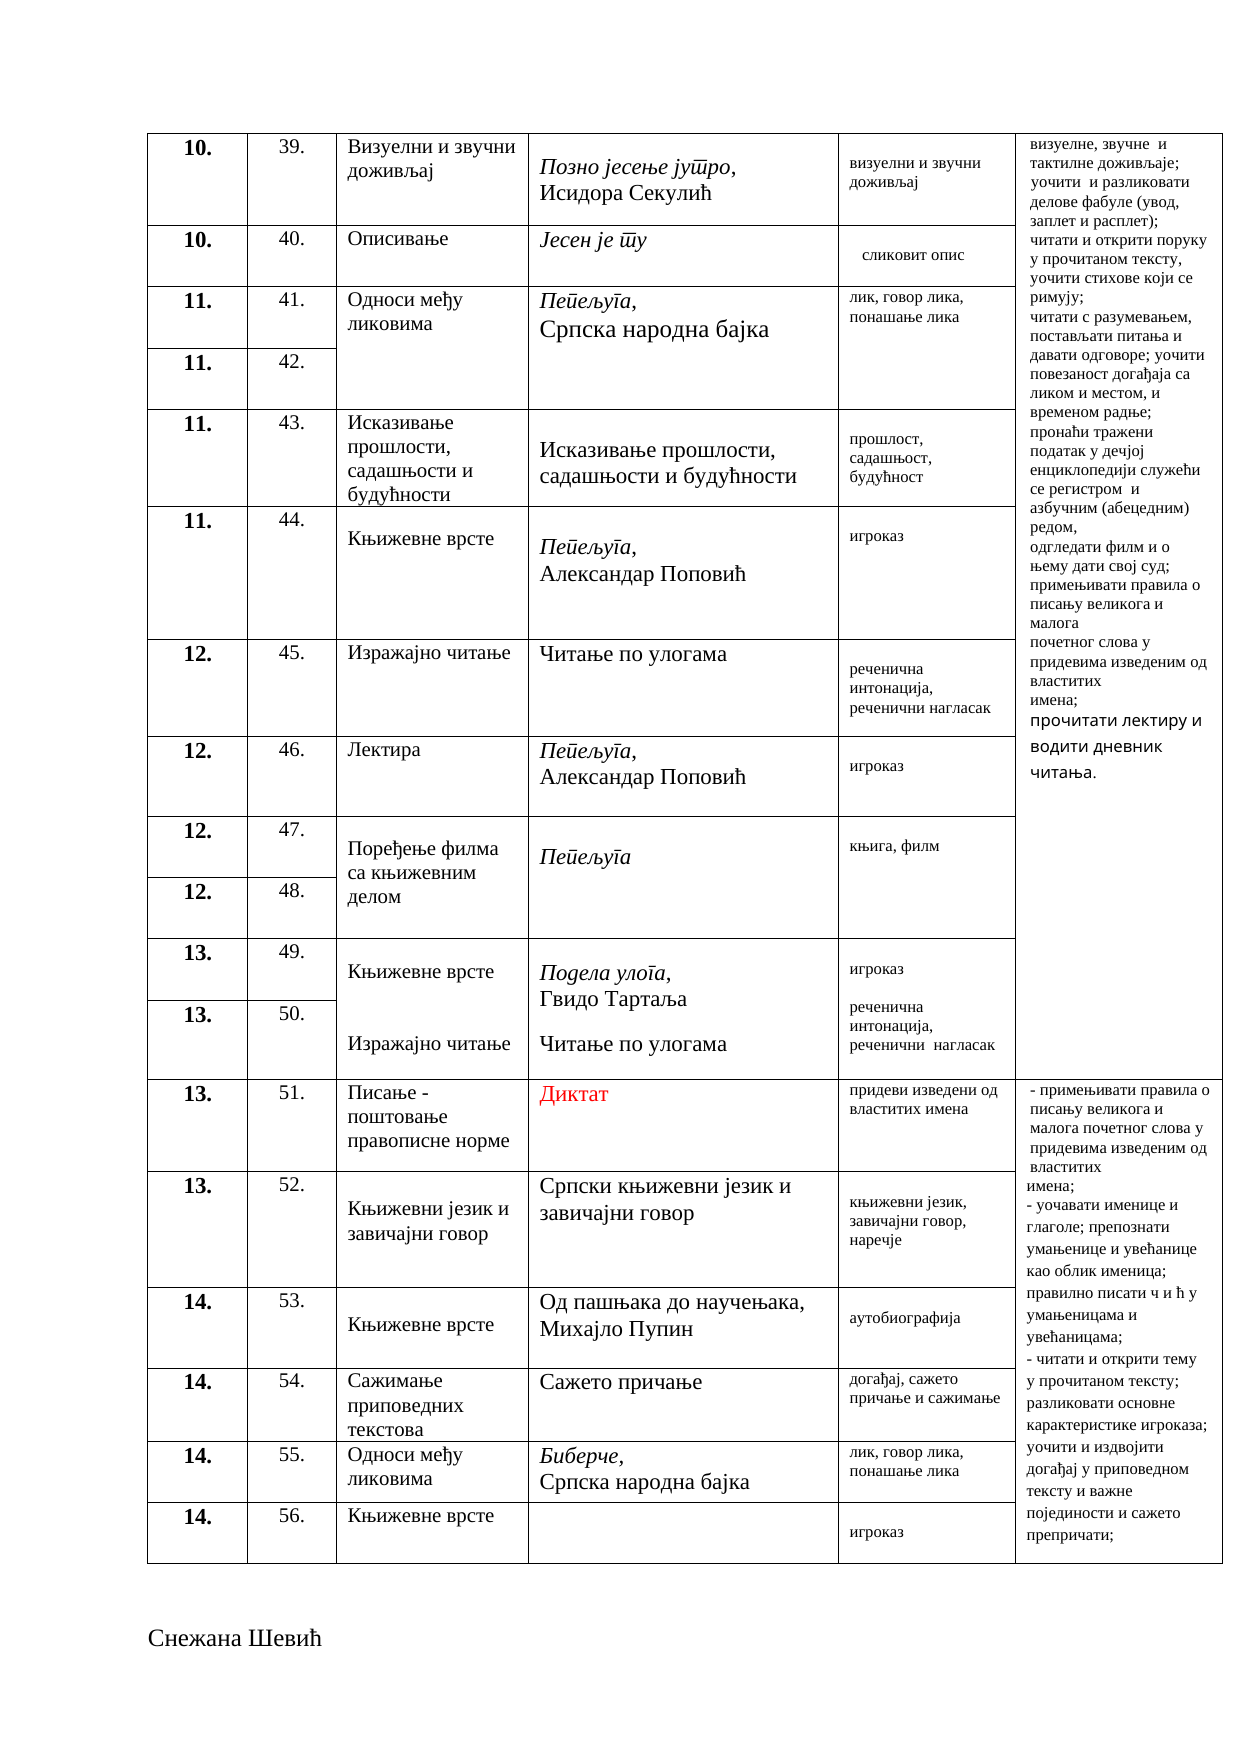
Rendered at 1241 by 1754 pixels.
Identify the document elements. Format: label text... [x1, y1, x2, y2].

table_cell 11. [148, 410, 247, 506]
table_cell Поређење филма са књижевним делом [337, 817, 528, 938]
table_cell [529, 1503, 838, 1563]
table_cell 13. [148, 1172, 247, 1287]
table_cell 12. [148, 737, 247, 816]
table_cell Књижевне врсте [337, 507, 528, 639]
table_cell Биберче, Српска народна бајка [529, 1442, 838, 1502]
table_cell 41. [248, 287, 336, 347]
table_cell Српски књижевни језик и завичајни говор [529, 1172, 838, 1287]
table_cell прошлост, садашњост, будућност [839, 410, 1015, 506]
table_cell Пепељуга, Александар Поповић [529, 737, 838, 816]
table_cell 51. [248, 1080, 336, 1171]
table_cell Писање -поштовање правописне норме [337, 1080, 528, 1171]
table_cell 10. [148, 134, 247, 225]
table_cell 49. [248, 939, 336, 999]
table_cell 10. [148, 226, 247, 286]
table_cell аутобиографија [839, 1288, 1015, 1367]
table_cell Књижевне врсте [337, 1503, 528, 1563]
table_cell 50. [248, 1001, 336, 1079]
table_cell Сажимање приповедних текстова [337, 1369, 528, 1441]
table_cell 46. [248, 737, 336, 816]
table_cell Описивање [337, 226, 528, 286]
table_cell 53. [248, 1288, 336, 1367]
table_cell Књижевне врсте [337, 1288, 528, 1367]
table_cell 13. [148, 1080, 247, 1171]
table_cell Књижевни језик и завичајни говор [337, 1172, 528, 1287]
table_cell Пепељуга [529, 817, 838, 938]
table_cell 52. [248, 1172, 336, 1287]
table_cell игроказ реченична интонација, реченични нагласак [839, 939, 1015, 1079]
table_cell Односи међу ликовима [337, 287, 528, 409]
table_cell Исказивање прошлости, садашњости и будућности [529, 410, 838, 506]
table_cell Позно јесење јутро, Исидора Секулић [529, 134, 838, 225]
table_cell 14. [148, 1503, 247, 1563]
table_cell Исказивање прошлости, садашњости и будућности [337, 410, 528, 506]
table_cell Од пашњака до научењака, Михајло Пупин [529, 1288, 838, 1367]
table_cell 55. [248, 1442, 336, 1502]
table_cell Јесен је ту [529, 226, 838, 286]
table_cell 39. [248, 134, 336, 225]
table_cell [839, 1503, 1015, 1563]
table_cell 47. [248, 817, 336, 877]
table_cell 13. [148, 1001, 247, 1079]
table_cell 56. [248, 1503, 336, 1563]
table_cell Књижевне врсте Изражајно читање [337, 939, 528, 1079]
table_cell Пепељуга, Александар Поповић [529, 507, 838, 639]
table_cell 48. [248, 878, 336, 938]
table_cell Односи међу ликовима [337, 1442, 528, 1502]
table_cell 54. [248, 1369, 336, 1441]
table_cell догађај, сажето причање и сажимање [839, 1369, 1015, 1441]
table_cell игроказ [839, 507, 1015, 639]
table_cell књижевни језик, завичајни говор, наречје [839, 1172, 1015, 1287]
table_cell 14. [148, 1369, 247, 1441]
table_cell игроказ [839, 737, 1015, 816]
table_cell 45. [248, 640, 336, 736]
table_cell лик, говор лика, понашање лика [839, 1442, 1015, 1502]
table_cell 12. [148, 878, 247, 938]
table_cell сликовит опис [839, 226, 1015, 286]
table_cell 13. [148, 939, 247, 999]
table_cell - примењивати правила о писању великога и малога почетног слова у придевима изведеним од властитих имена; - уочавати именице и глаголе; препознати умањенице и увећанице као облик именица; правилно писати ч и ћ у умањеницама и увећаницама; - читати и открити тему у прочитаном тексту; разликовати основне карактеристике игроказа; уочити и издвојити догађај у приповедном тексту и важне појединости и сажето препричати; - читати с разумевањем; постављати питања и давати одговоре; написати писмо поштујући правила пристојности и форму; - одгледати документарни филм и дати свој суд; примењивати стечена знања и вештине; - дати мишљење о властитом залагању и показаном знању на часовима српског језика. [1016, 1080, 1222, 1563]
table_cell 11. [148, 287, 247, 347]
table_cell 14. [148, 1442, 247, 1502]
table_cell 11. [148, 349, 247, 409]
table_cell лик, говор лика, понашање лика [839, 287, 1015, 409]
table_cell реченична интонација, реченични нагласак [839, 640, 1015, 736]
table_cell 44. [248, 507, 336, 639]
table_cell 40. [248, 226, 336, 286]
table_cell Пепељуга, Српска народна бајка [529, 287, 838, 409]
table_cell Подела улога, Гвидо Тартаља Читање по улогама [529, 939, 838, 1079]
table_cell Диктат [529, 1080, 838, 1171]
table_cell придеви изведени од властитих имена [839, 1080, 1015, 1171]
table_cell 43. [248, 410, 336, 506]
table_cell Визуелни и звучни доживљај [337, 134, 528, 225]
table_cell 11. [148, 507, 247, 639]
table_cell 14. [148, 1288, 247, 1367]
table_cell Изражајно читање [337, 640, 528, 736]
table_cell визуелни и звучни доживљај [839, 134, 1015, 225]
table_cell 12. [148, 640, 247, 736]
table_cell 42. [248, 349, 336, 409]
table_cell Сажето причање [529, 1369, 838, 1441]
table_cell 12. [148, 817, 247, 877]
table_cell књига, филм [839, 817, 1015, 938]
table_cell Читање по улогама [529, 640, 838, 736]
table_cell Лектира [337, 737, 528, 816]
